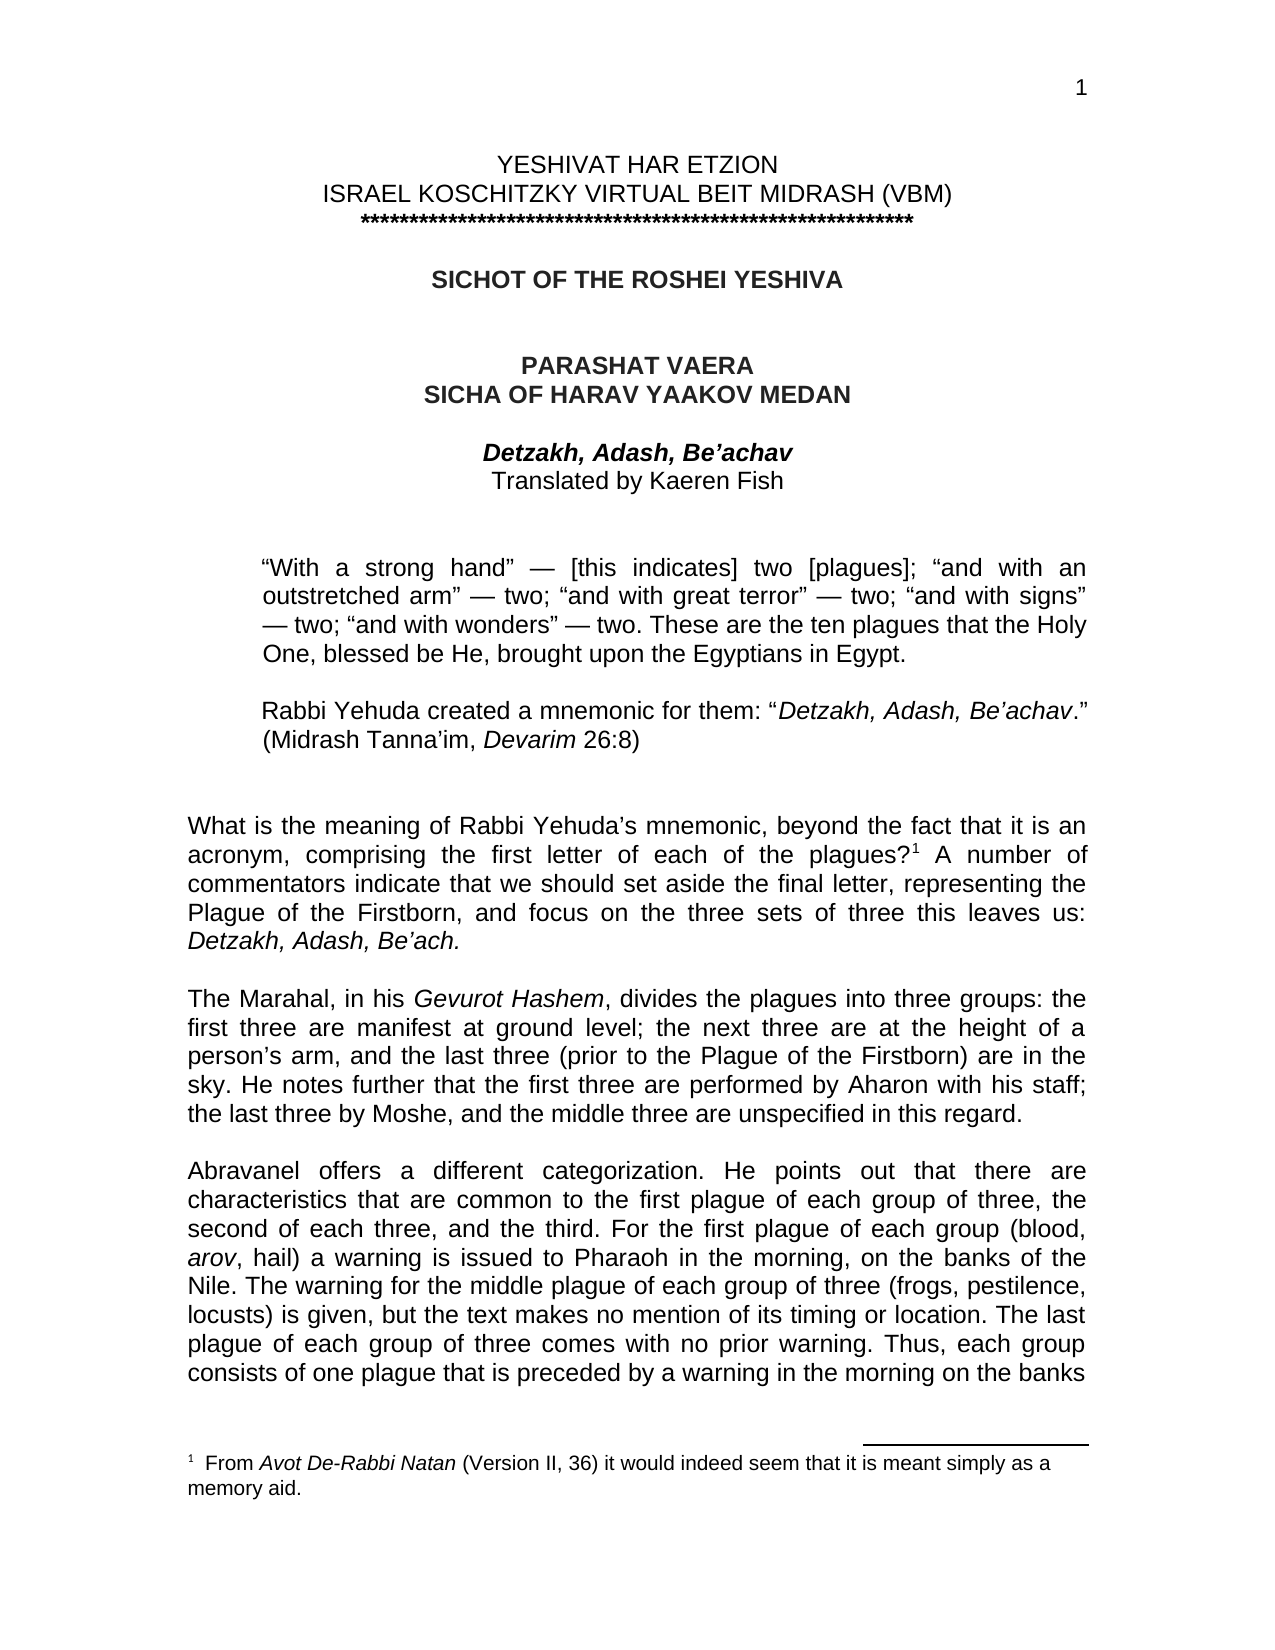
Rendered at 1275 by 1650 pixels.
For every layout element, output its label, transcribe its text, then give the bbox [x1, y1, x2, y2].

text SICHOT OF THE ROSHEI YESHIVA [187, 265, 1088, 294]
text Translated by Kaeren Fish [187, 466, 1088, 495]
text ISRAEL KOSCHITZKY VIRTUAL BEIT MIDRASH (VBM) [187, 179, 1088, 207]
text PARASHAT VAERA [187, 351, 1088, 380]
text “With a strong hand” — [this indicates] two [plagues]; “and with an outstretched arm” — two; “and with great terror” — two; “and with signs” — two; “and with wonders” — two. These are the ten plagues that the Holy One, blessed be He, brought upon the Egyptians in Egypt. [261, 552, 1088, 667]
text Detzakh, Adash, Be’achav [187, 437, 1088, 466]
text What is the meaning of Rabbi Yehuda’s mnemonic, beyond the fact that it is an acronym, comprising the first letter of each of the plagues? A number of commentators indicate that we should set aside the final letter, representing the Plague of the Firstborn, and focus on the three sets of three this leaves us: Detzakh, Adash, Be’ach. [187, 811, 1088, 955]
text SICHA OF HARAV YAAKOV MEDAN [187, 380, 1088, 409]
text Rabbi Yehuda created a mnemonic for them: “Detzakh, Adash, Be’achav.” (Midrash Tanna’im, Devarim 26:8) [261, 696, 1088, 754]
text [187, 1156, 1088, 1386]
text The Marahal, in his Gevurot Hashem, divides the plagues into three groups: the first three are manifest at ground level; the next three are at the height of a person’s arm, and the last three (prior to the Plague of the Firstborn) are in the sky. He notes further that the first three are performed by Aharon with his staff; the last three by Moshe, and the middle three are unspecified in this regard. [187, 984, 1088, 1127]
text ********************************************************* [187, 207, 1088, 236]
text YESHIVAT HAR ETZION [187, 150, 1088, 179]
